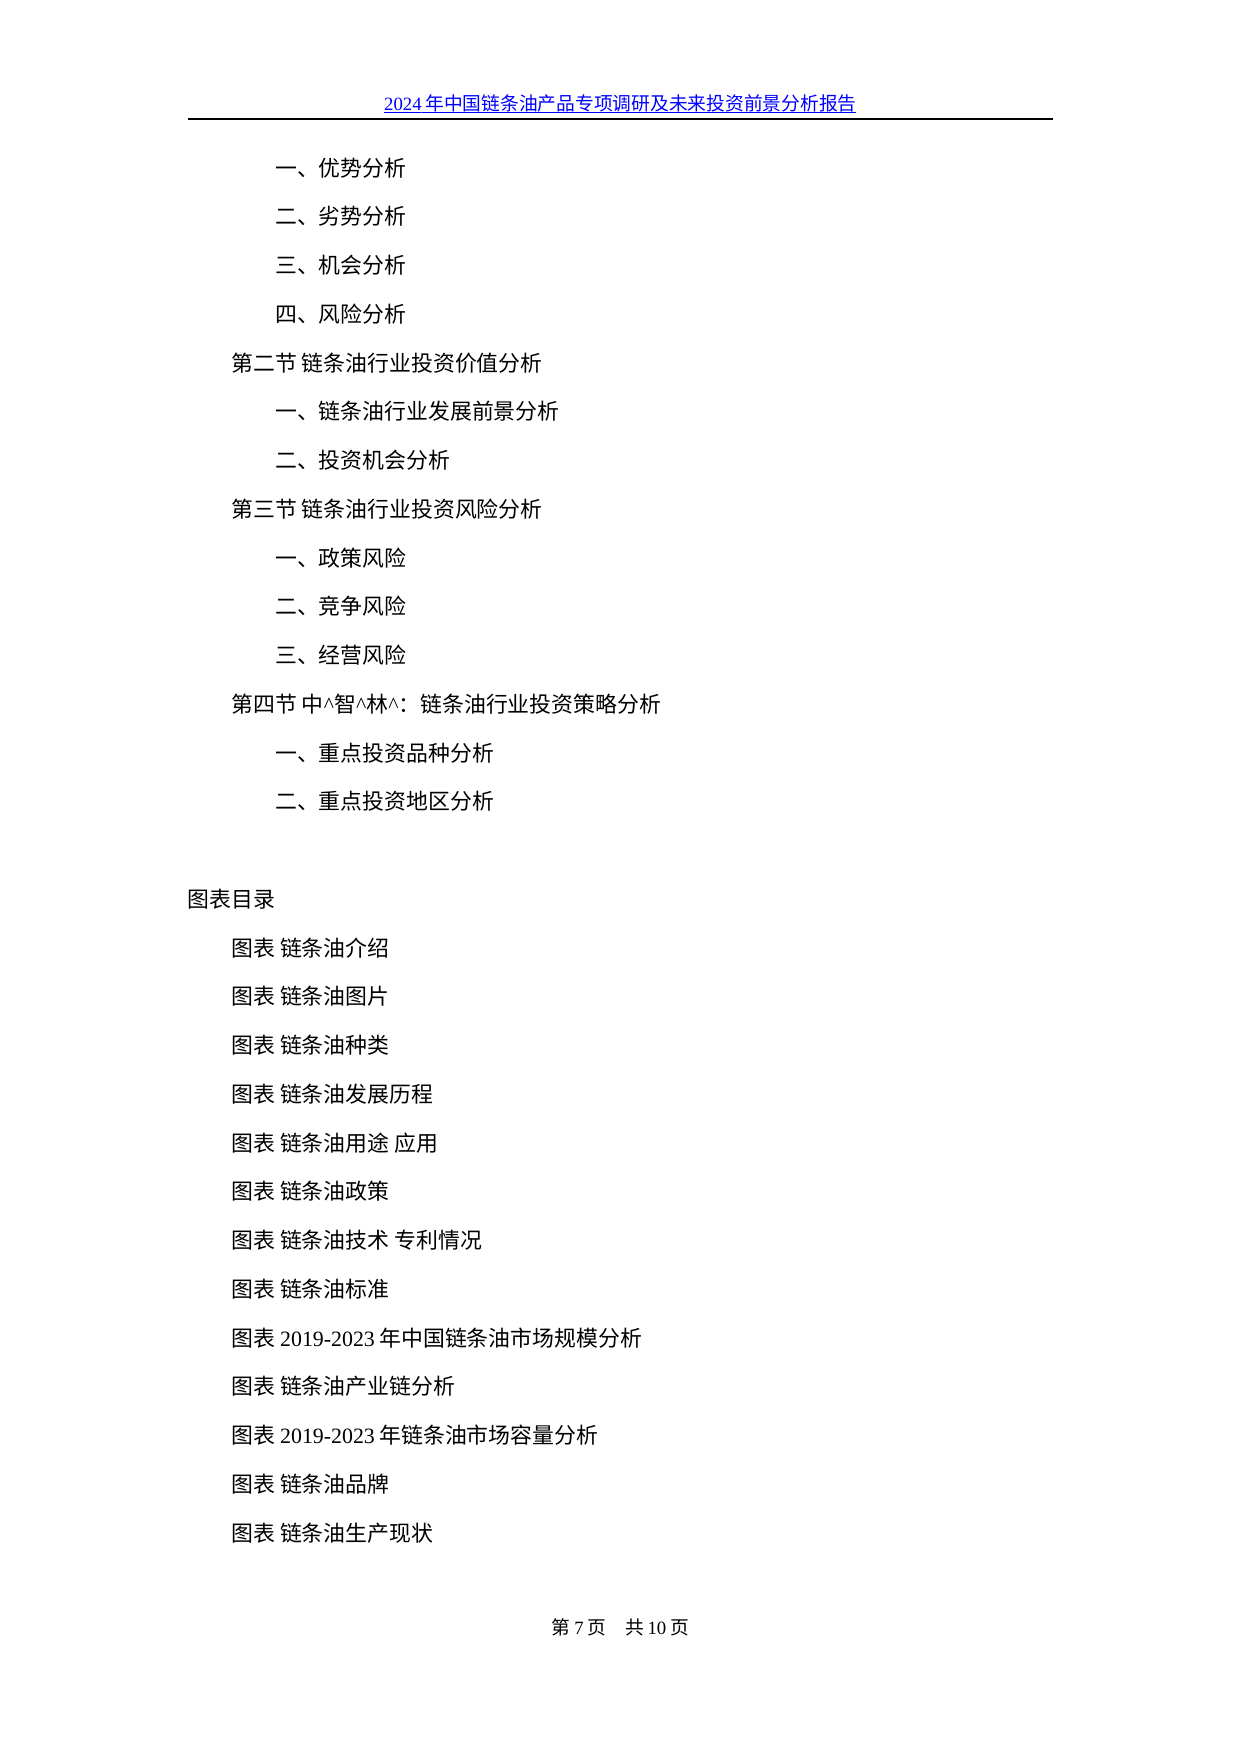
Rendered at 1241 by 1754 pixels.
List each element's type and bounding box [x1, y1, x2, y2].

text [187, 150, 1053, 1548]
